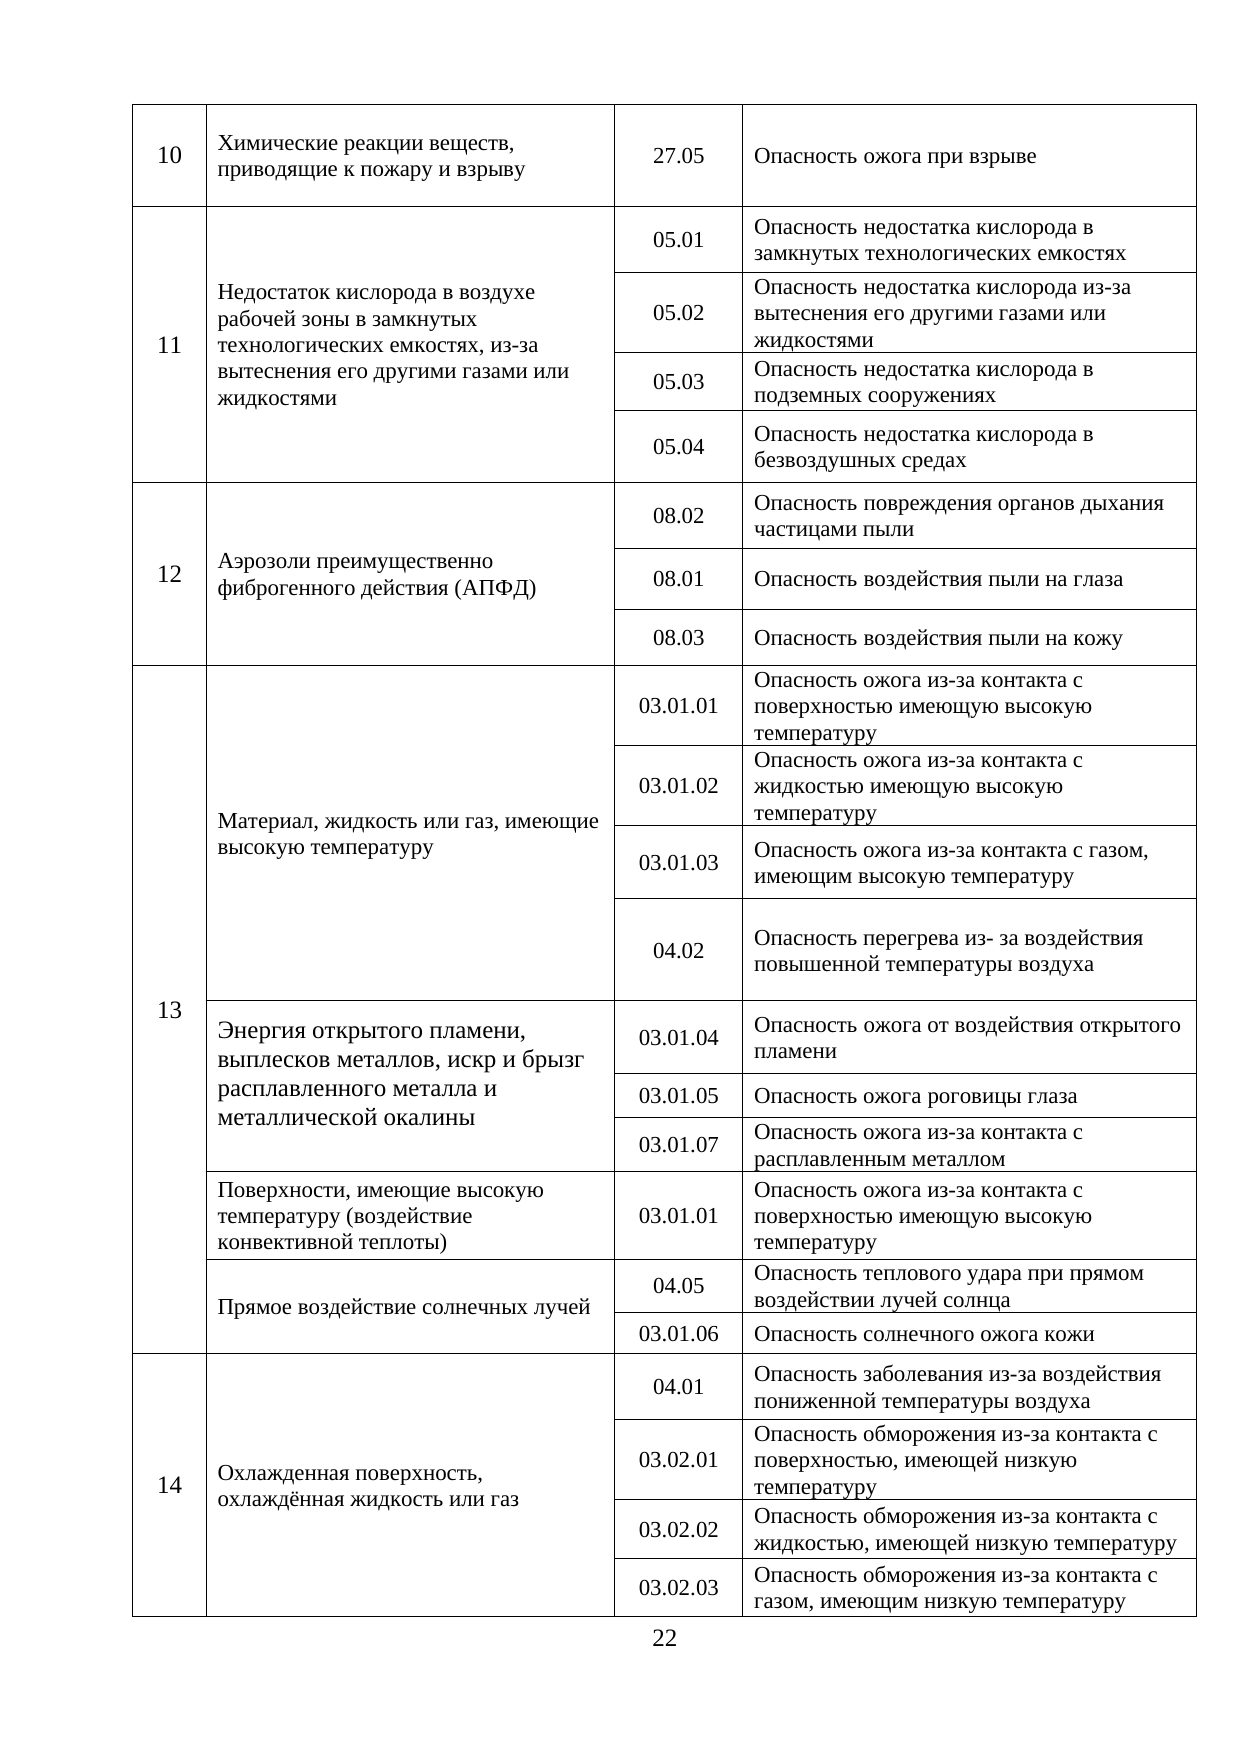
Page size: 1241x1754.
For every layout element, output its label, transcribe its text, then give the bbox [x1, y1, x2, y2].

table_cell Опасность обморожения из-за контакта с газом, имеющим низкую температуру [743, 1559, 1196, 1616]
table_cell 08.01 [615, 549, 742, 609]
table_cell Опасность ожога из-за контакта с поверхностью имеющую высокую температуру [743, 666, 1196, 745]
table_cell 05.03 [615, 353, 742, 410]
table_cell Опасность недостатка кислорода в безвоздушных средах [743, 411, 1196, 482]
table_cell Опасность воздействия пыли на кожу [743, 610, 1196, 665]
table_cell 03.01.06 [615, 1313, 742, 1353]
table_cell 10 [133, 105, 206, 206]
table_cell Опасность заболевания из-за воздействия пониженной температуры воздуха [743, 1354, 1196, 1419]
table_cell 05.01 [615, 207, 742, 272]
table_cell Опасность ожога от воздействия открытого пламени [743, 1001, 1196, 1073]
table_cell Опасность ожога из-за контакта с газом, имеющим высокую температуру [743, 826, 1196, 898]
table_cell 03.02.01 [615, 1420, 742, 1499]
table_cell Охлажденная поверхность, охлаждённая жидкость или газ [207, 1354, 614, 1616]
table_cell Опасность ожога из-за контакта с поверхностью имеющую высокую температуру [743, 1172, 1196, 1258]
table_cell 08.03 [615, 610, 742, 665]
table_cell 11 [133, 207, 206, 482]
table_cell Опасность недостатка кислорода в замкнутых технологических емкостях [743, 207, 1196, 272]
table_cell Опасность обморожения из-за контакта с поверхностью, имеющей низкую температуру [743, 1420, 1196, 1499]
table_cell Опасность теплового удара при прямом воздействии лучей солнца [743, 1260, 1196, 1312]
table_cell 27.05 [615, 105, 742, 206]
table_cell Аэрозоли преимущественно фиброгенного действия (АПФД) [207, 483, 614, 665]
table_cell Опасность ожога из-за контакта с жидкостью имеющую высокую температуру [743, 746, 1196, 825]
table_cell 12 [133, 483, 206, 665]
table_cell 08.02 [615, 483, 742, 547]
table_cell Опасность повреждения органов дыхания частицами пыли [743, 483, 1196, 547]
table_cell Опасность недостатка кислорода в подземных сооружениях [743, 353, 1196, 410]
table_cell Опасность воздействия пыли на глаза [743, 549, 1196, 609]
table_cell 03.01.01 [615, 1172, 742, 1258]
table_cell Поверхности, имеющие высокую температуру (воздействие конвективной теплоты) [207, 1172, 614, 1258]
table_cell Опасность перегрева из- за воздействия повышенной температуры воздуха [743, 899, 1196, 1000]
table_cell 03.01.07 [615, 1118, 742, 1171]
table_cell Энергия открытого пламени, выплесков металлов, искр и брызг расплавленного металла и металлической окалины [207, 1001, 614, 1171]
table_cell 04.02 [615, 899, 742, 1000]
table_cell Материал, жидкость или газ, имеющие высокую температуру [207, 666, 614, 1000]
table_cell 03.02.02 [615, 1500, 742, 1557]
table_cell 05.04 [615, 411, 742, 482]
table_cell Опасность недостатка кислорода из-за вытеснения его другими газами или жидкостями [743, 273, 1196, 352]
table_cell 03.01.04 [615, 1001, 742, 1073]
table_cell Прямое воздействие солнечных лучей [207, 1260, 614, 1353]
table_cell Химические реакции веществ, приводящие к пожару и взрыву [207, 105, 614, 206]
table_cell Опасность солнечного ожога кожи [743, 1313, 1196, 1353]
table_cell 04.05 [615, 1260, 742, 1312]
table_cell Опасность ожога при взрыве [743, 105, 1196, 206]
table_cell 03.01.05 [615, 1074, 742, 1117]
table_cell 04.01 [615, 1354, 742, 1419]
table_cell 03.01.03 [615, 826, 742, 898]
table_cell Опасность обморожения из-за контакта с жидкостью, имеющей низкую температуру [743, 1500, 1196, 1557]
table_cell 03.02.03 [615, 1559, 742, 1616]
table_cell 13 [133, 666, 206, 1353]
table_cell 03.01.01 [615, 666, 742, 745]
table_cell Опасность ожога из-за контакта с расплавленным металлом [743, 1118, 1196, 1171]
table_cell 03.01.02 [615, 746, 742, 825]
table_cell Недостаток кислорода в воздухе рабочей зоны в замкнутых технологических емкостях, из-за вытеснения его другими газами или жидкостями [207, 207, 614, 482]
table_cell 05.02 [615, 273, 742, 352]
table_cell 14 [133, 1354, 206, 1616]
table_cell Опасность ожога роговицы глаза [743, 1074, 1196, 1117]
